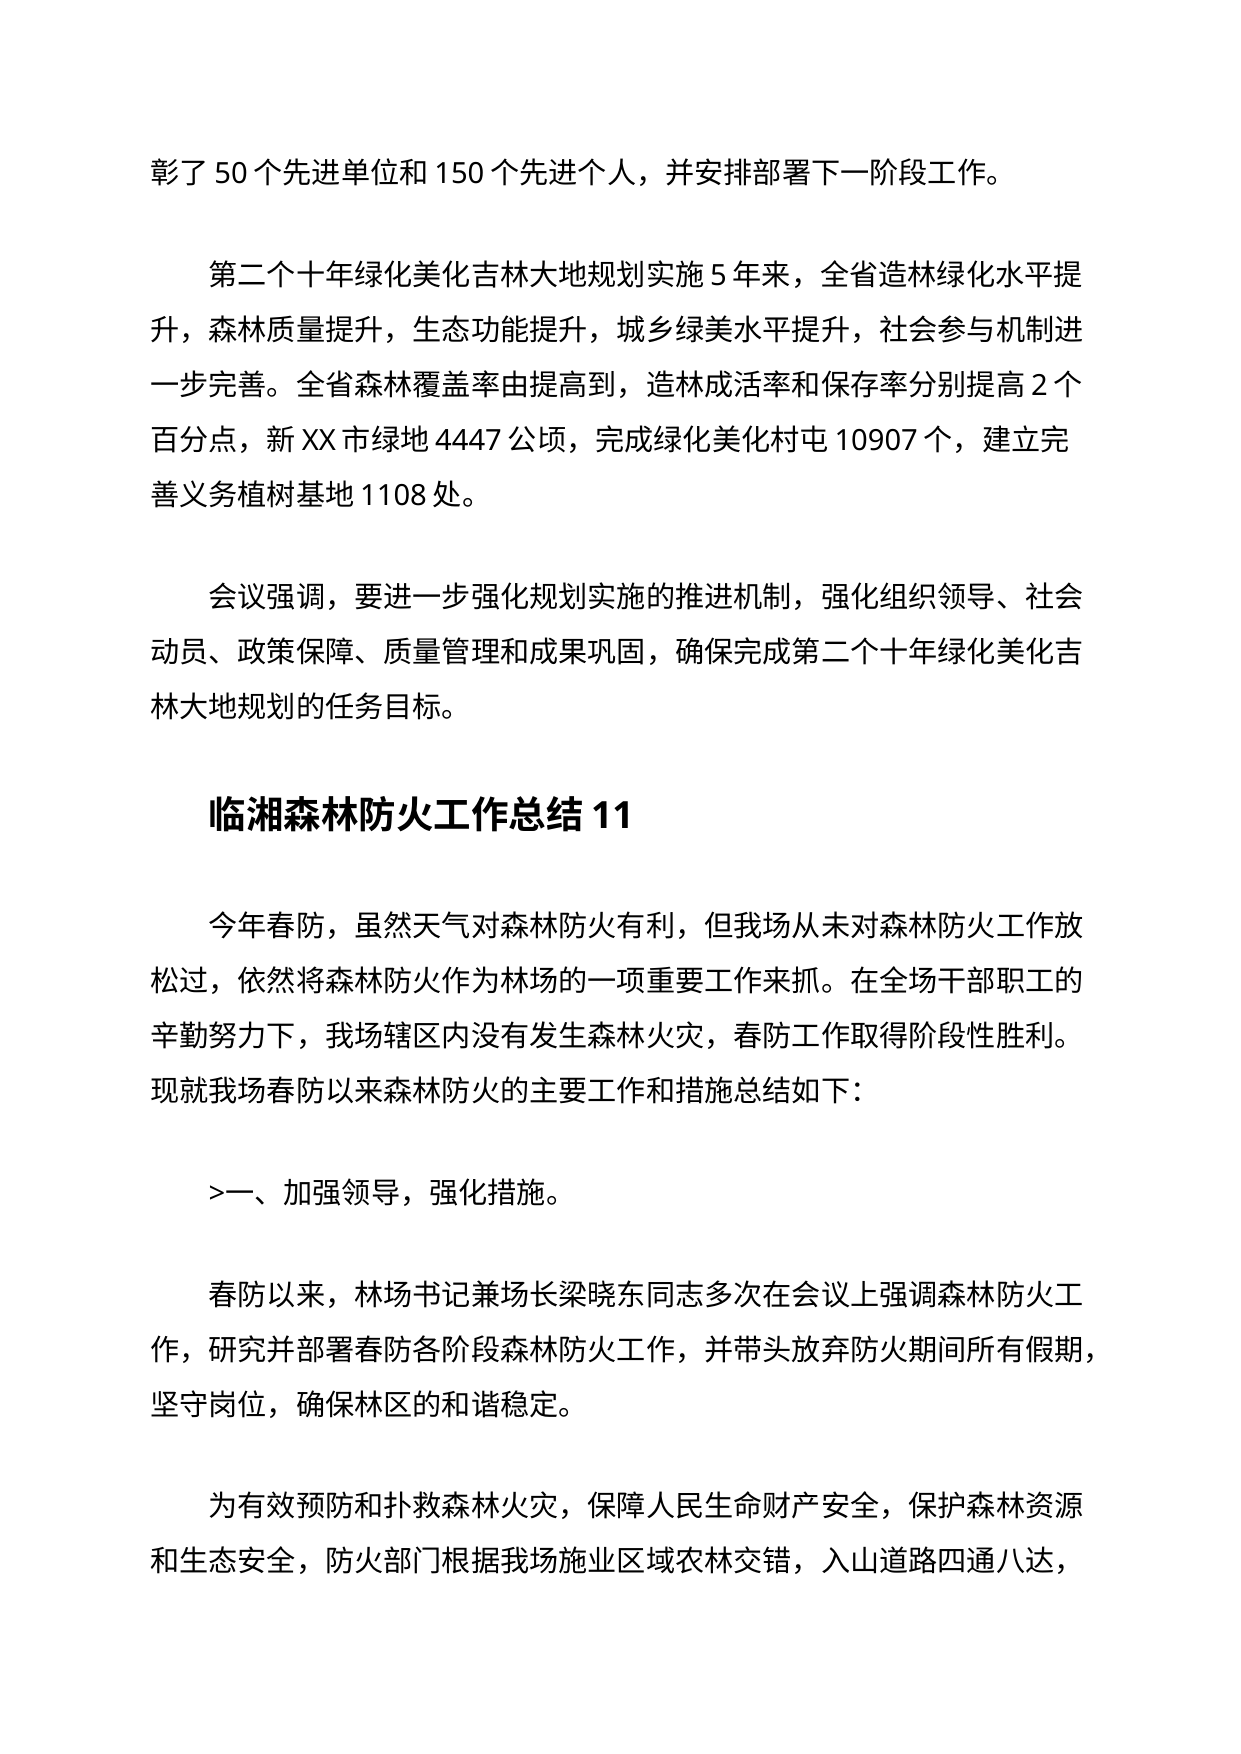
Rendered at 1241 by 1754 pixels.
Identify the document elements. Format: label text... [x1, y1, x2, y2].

text 春防以来，林场书记兼场长梁晓东同志多次在会议上强调森林防火工作，研究并部署春防各阶段森林防火工作，并带头放弃防火期间所有假期，坚守岗位，确保林区的和谐稳定。 [150, 1271, 1090, 1423]
text 临湘森林防火工作总结11 [150, 785, 1090, 840]
text 会议强调，要进一步强化规划实施的推进机制，强化组织领导、社会动员、政策保障、质量管理和成果巩固，确保完成第二个十年绿化美化吉林大地规划的任务目标。 [150, 574, 1090, 726]
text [150, 150, 1090, 192]
text 第二个十年绿化美化吉林大地规划实施5年来，全省造林绿化水平提升，森林质量提升，生态功能提升，城乡绿美水平提升，社会参与机制进一步完善。全省森林覆盖率由提高到，造林成活率和保存率分别提高2个百分点，新XX市绿地4447公顷，完成绿化美化村屯10907个，建立完善义务植树基地1108处。 [150, 252, 1090, 514]
text 今年春防，虽然天气对森林防火有利，但我场从未对森林防火工作放松过，依然将森林防火作为林场的一项重要工作来抓。在全场干部职工的辛勤努力下，我场辖区内没有发生森林火灾，春防工作取得阶段性胜利。现就我场春防以来森林防火的主要工作和措施总结如下： [150, 903, 1090, 1110]
text >一、加强领导，强化措施。 [150, 1169, 1090, 1212]
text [150, 1483, 1090, 1580]
